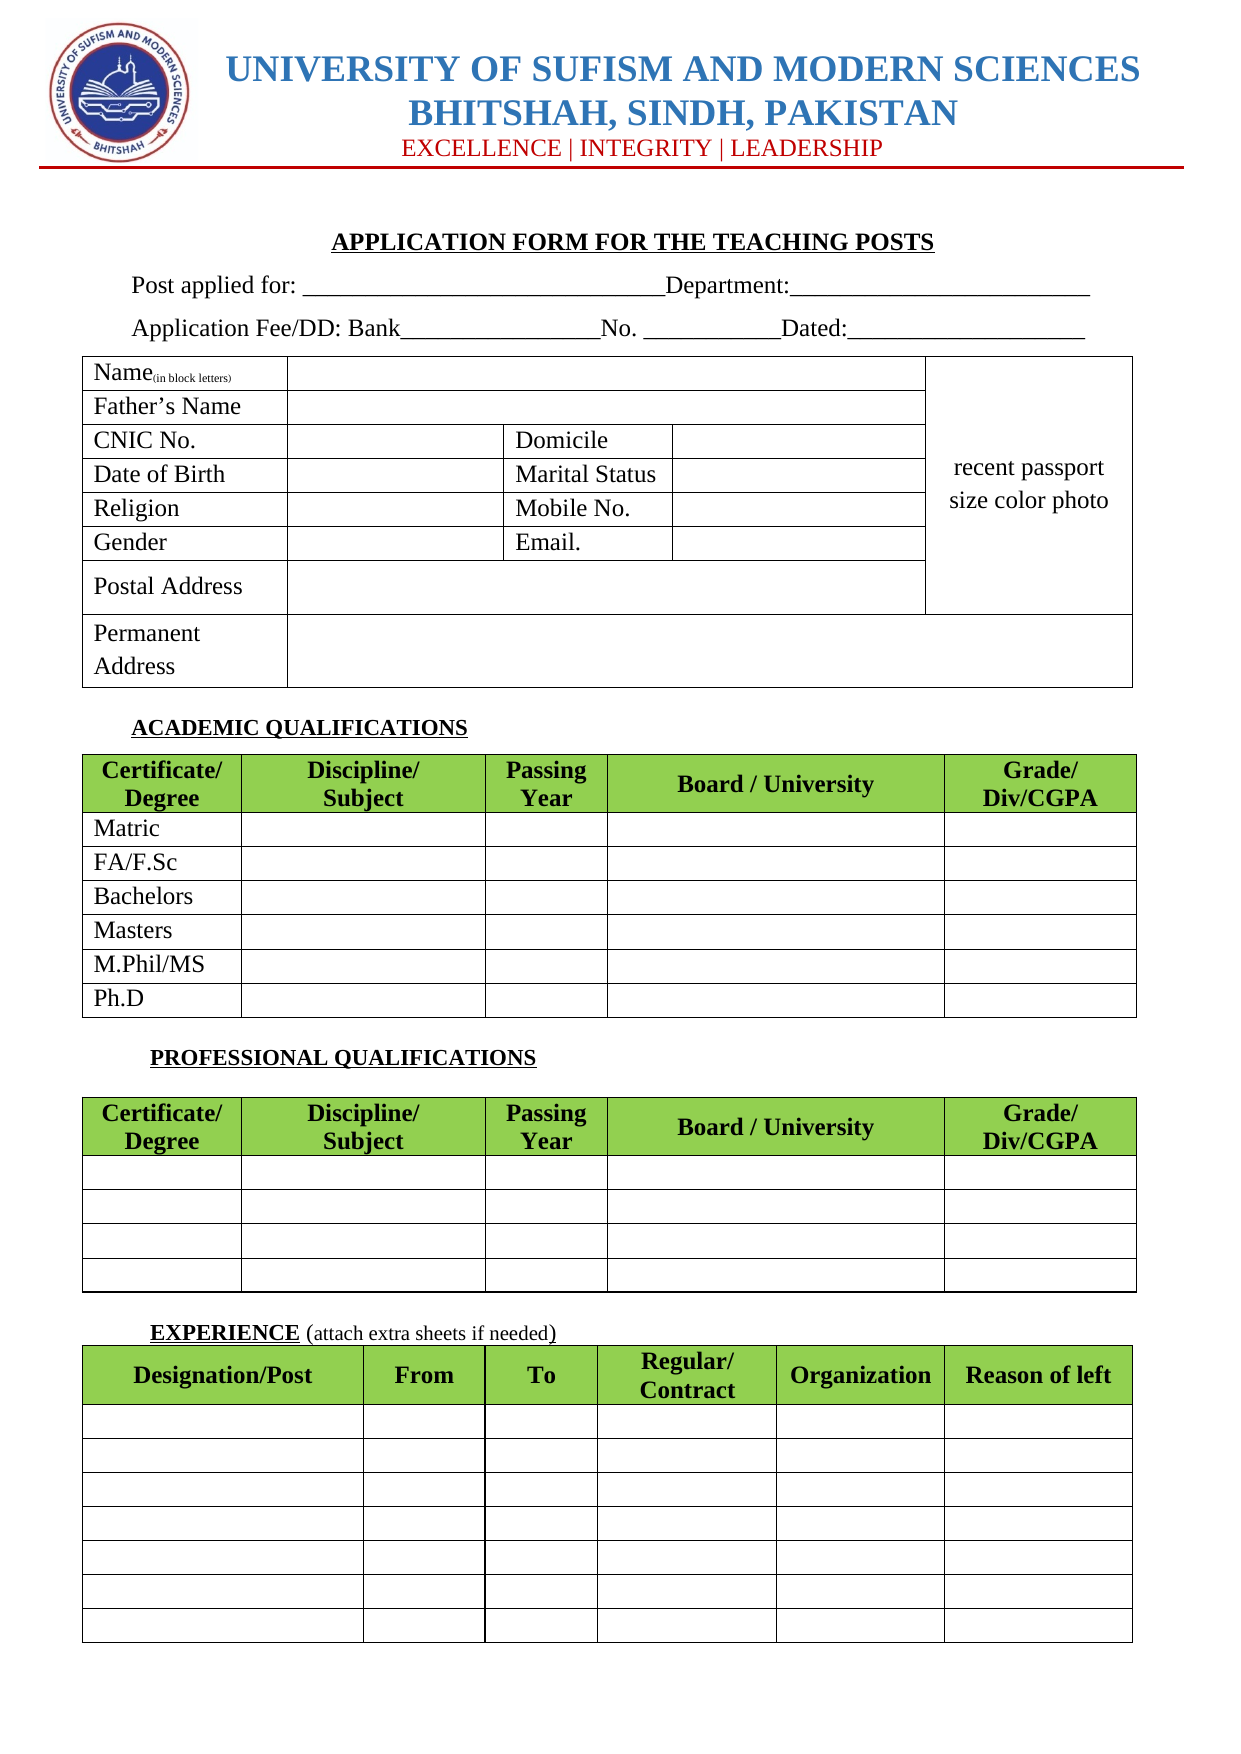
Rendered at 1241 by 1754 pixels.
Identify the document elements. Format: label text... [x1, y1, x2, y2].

text PROFESSIONAL QUALIFICATIONS [150, 1044, 1134, 1070]
table_cell [83, 1439, 363, 1472]
table_cell [288, 425, 503, 458]
text Application Fee/DD: Bank________________No. ___________Dated:___________________ [131, 313, 1134, 342]
table_header Grade/ Div/CGPA [945, 1098, 1136, 1155]
table_header Designation/Post [83, 1346, 363, 1404]
table_cell [242, 1259, 485, 1291]
table_cell [364, 1541, 484, 1574]
table_header Regular/ Contract [598, 1346, 776, 1404]
table_header Board / University [608, 1098, 944, 1155]
table_cell [598, 1473, 776, 1506]
table_header Organization [777, 1346, 944, 1404]
table_cell [945, 984, 1136, 1017]
table_header recent passport size color photo [926, 357, 1132, 614]
table_cell [598, 1507, 776, 1540]
table_cell [486, 1259, 607, 1291]
table_cell [608, 881, 944, 914]
table_cell [945, 1224, 1136, 1257]
text APPLICATION FORM FOR THE TEACHING POSTS [131, 227, 1134, 255]
table_header Certificate/ Degree [83, 755, 241, 812]
table_cell [777, 1473, 944, 1506]
table_cell [486, 915, 607, 948]
table_header Discipline/ Subject [242, 755, 485, 812]
table_cell [83, 1609, 363, 1642]
table_cell [486, 984, 607, 1017]
table_cell [242, 950, 485, 982]
table_cell Father’s Name [83, 391, 287, 424]
table_cell [242, 881, 485, 914]
table_cell [608, 950, 944, 982]
table_cell Date of Birth [83, 459, 287, 492]
table_cell [288, 527, 503, 560]
table_cell [945, 1507, 1132, 1540]
table_cell [608, 1156, 944, 1189]
table_cell Ph.D [83, 984, 241, 1017]
table_cell [777, 1507, 944, 1540]
table_cell [945, 1541, 1132, 1574]
table_cell [288, 615, 1132, 687]
table_cell FA/F.Sc [83, 847, 241, 880]
table_cell [83, 1575, 363, 1608]
table_cell [83, 1507, 363, 1540]
table_cell [242, 847, 485, 880]
table_cell [945, 847, 1136, 880]
table_cell [83, 1473, 363, 1506]
table_cell Postal Address [83, 561, 287, 614]
table_cell [242, 1190, 485, 1223]
table_header To [486, 1346, 597, 1404]
table_cell Mobile No. [504, 493, 672, 526]
table_cell [364, 1575, 484, 1608]
text UNIVERSITY OF SUFISM AND MODERN SCIENCES BHITSHAH, SINDH, PAKISTAN [150, 47, 1216, 133]
table_cell [486, 950, 607, 982]
picture [45, 18, 199, 163]
table_header Reason of left [945, 1346, 1132, 1404]
text ACADEMIC QUALIFICATIONS [131, 714, 1134, 741]
table_cell [364, 1507, 484, 1540]
table_cell [486, 1575, 597, 1608]
table_cell [598, 1575, 776, 1608]
table_cell [673, 425, 925, 458]
table_cell [364, 1439, 484, 1472]
table_cell [486, 881, 607, 914]
table_cell [486, 1439, 597, 1472]
table_cell [242, 1156, 485, 1189]
table_cell [945, 915, 1136, 948]
table_cell [945, 1259, 1136, 1291]
table_cell [777, 1541, 944, 1574]
table_cell Permanent Address [83, 615, 287, 687]
table_header Name(in block letters) [83, 357, 287, 390]
table_cell M.Phil/MS [83, 950, 241, 982]
table_cell [288, 493, 503, 526]
table_cell [945, 1405, 1132, 1438]
table_cell [608, 915, 944, 948]
table_cell [242, 915, 485, 948]
table_header Certificate/ Degree [83, 1098, 241, 1155]
table_cell [83, 1405, 363, 1438]
table_cell [673, 493, 925, 526]
table_cell [83, 1190, 241, 1223]
table_cell [945, 813, 1136, 846]
table_cell [486, 1190, 607, 1223]
table_cell [288, 561, 925, 614]
table_cell [945, 1575, 1132, 1608]
table_cell [83, 1259, 241, 1291]
table_cell [673, 527, 925, 560]
table_cell [945, 1439, 1132, 1472]
table_cell [364, 1609, 484, 1642]
table_cell [83, 1541, 363, 1574]
table_cell [83, 1224, 241, 1257]
table_cell [608, 984, 944, 1017]
table_cell [608, 1224, 944, 1257]
table_cell Domicile [504, 425, 672, 458]
table_cell [945, 1156, 1136, 1189]
table_cell [777, 1609, 944, 1642]
table_cell [486, 1609, 597, 1642]
text EXPERIENCE (attach extra sheets if needed) [150, 1319, 1134, 1345]
table_cell [364, 1473, 484, 1506]
table_header Passing Year [486, 755, 607, 812]
table_header [288, 357, 925, 390]
table_cell [486, 1405, 597, 1438]
table_cell Marital Status [504, 459, 672, 492]
table_cell [945, 881, 1136, 914]
table_cell Bachelors [83, 881, 241, 914]
table_cell Gender [83, 527, 287, 560]
table_cell CNIC No. [83, 425, 287, 458]
table_cell [608, 847, 944, 880]
table_cell [945, 1473, 1132, 1506]
table_cell [608, 1190, 944, 1223]
text EXCELLENCE | INTEGRITY | LEADERSHIP [150, 133, 1134, 162]
table_cell [486, 1156, 607, 1189]
table_cell [945, 1609, 1132, 1642]
table_cell [83, 1156, 241, 1189]
table_cell [242, 1224, 485, 1257]
table_cell [777, 1439, 944, 1472]
table_cell [945, 1190, 1136, 1223]
table_cell [608, 813, 944, 846]
table_cell [486, 1224, 607, 1257]
table_header From [364, 1346, 484, 1404]
table_cell [945, 950, 1136, 982]
table_cell [288, 391, 925, 424]
table_header Grade/ Div/CGPA [945, 755, 1136, 812]
table_cell [486, 1473, 597, 1506]
table_cell [598, 1439, 776, 1472]
table_cell [242, 813, 485, 846]
table_cell [673, 459, 925, 492]
table_cell [598, 1541, 776, 1574]
table_cell [364, 1405, 484, 1438]
table_cell Email. [504, 527, 672, 560]
table_cell [777, 1575, 944, 1608]
table_cell Masters [83, 915, 241, 948]
table_header Passing Year [486, 1098, 607, 1155]
table_cell [608, 1259, 944, 1291]
text Post applied for: _____________________________Department:________________________ [131, 270, 1134, 298]
table_cell [777, 1405, 944, 1438]
table_cell Religion [83, 493, 287, 526]
table_cell [288, 459, 503, 492]
table_cell [486, 813, 607, 846]
table_header Board / University [608, 755, 944, 812]
table_cell [486, 847, 607, 880]
table_cell [486, 1507, 597, 1540]
table_cell [598, 1609, 776, 1642]
table_cell Matric [83, 813, 241, 846]
table_header Discipline/ Subject [242, 1098, 485, 1155]
table_cell [486, 1541, 597, 1574]
table_cell [598, 1405, 776, 1438]
table_cell [242, 984, 485, 1017]
